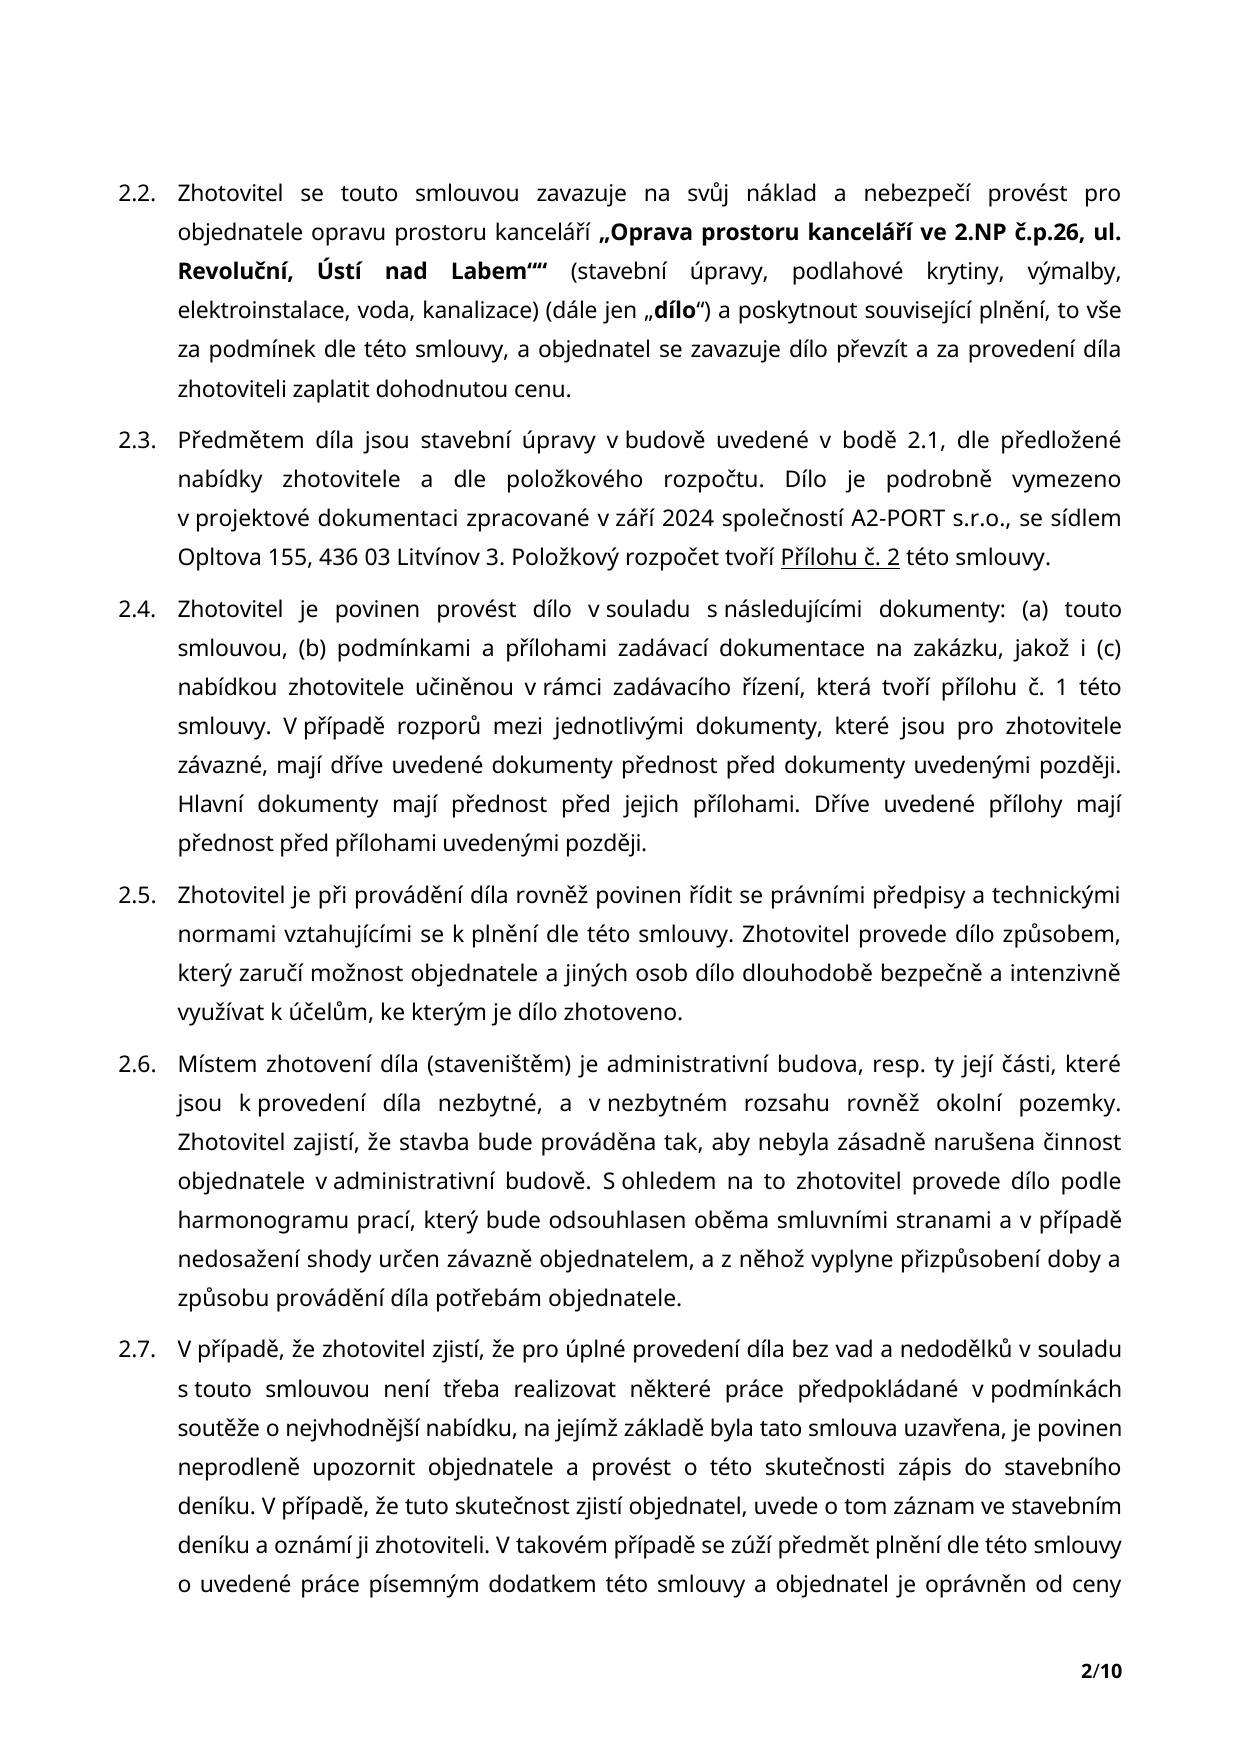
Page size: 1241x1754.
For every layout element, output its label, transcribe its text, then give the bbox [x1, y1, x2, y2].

list Zhotovitel je povinen provést dílo v souladu s následujícími dokumenty: (a) touto smlouvou, (b) podmínkami a přílohami zadávací dokumentace na zakázku, jakož i (c) nabídkou zhotovitele učiněnou v rámci zadávacího řízení, která tvoří přílohu č. 1 této smlouvy. V případě rozporů mezi jednotlivými dokumenty, které jsou pro zhotovitele závazné, mají dříve uvedené dokumenty přednost před dokumenty uvedenými později. Hlavní dokumenty mají přednost před jejich přílohami. Dříve uvedené přílohy mají přednost před přílohami uvedenými později. [118, 593, 1122, 858]
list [118, 1333, 1122, 1599]
list Zhotovitel je při provádění díla rovněž povinen řídit se právními předpisy a technickými normami vztahujícími se k plnění dle této smlouvy. Zhotovitel provede dílo způsobem, který zaručí možnost objednatele a jiných osob dílo dlouhodobě bezpečně a intenzivně využívat k účelům, ke kterým je dílo zhotoveno. [118, 879, 1122, 1027]
list Zhotovitel se touto smlouvou zavazuje na svůj náklad a nebezpečí provést pro objednatele opravu prostoru kanceláří „Oprava prostoru kanceláří ve 2.NP č.p.26, ul. Revoluční, Ústí nad Labem““ (stavební úpravy, podlahové krytiny, výmalby, elektroinstalace, voda, kanalizace) (dále jen „dílo“) a poskytnout související plnění, to vše za podmínek dle této smlouvy, a objednatel se zavazuje dílo převzít a za provedení díla zhotoviteli zaplatit dohodnutou cenu. [118, 177, 1122, 404]
list Předmětem díla jsou stavební úpravy v budově uvedené v bodě 2.1, dle předložené nabídky zhotovitele a dle položkového rozpočtu. Dílo je podrobně vymezeno v projektové dokumentaci zpracované v září 2024 společností A2-PORT s.r.o., se sídlem Opltova 155, 436 03 Litvínov 3. Položkový rozpočet tvoří Přílohu č. 2 této smlouvy. [118, 424, 1122, 572]
list Místem zhotovení díla (staveništěm) je administrativní budova, resp. ty její části, které jsou k provedení díla nezbytné, a v nezbytném rozsahu rovněž okolní pozemky. Zhotovitel zajistí, že stavba bude prováděna tak, aby nebyla zásadně narušena činnost objednatele v administrativní budově. S ohledem na to zhotovitel provede dílo podle harmonogramu prací, který bude odsouhlasen oběma smluvními stranami a v případě nedosažení shody určen závazně objednatelem, a z něhož vyplyne přizpůsobení doby a způsobu provádění díla potřebám objednatele. [118, 1047, 1122, 1313]
